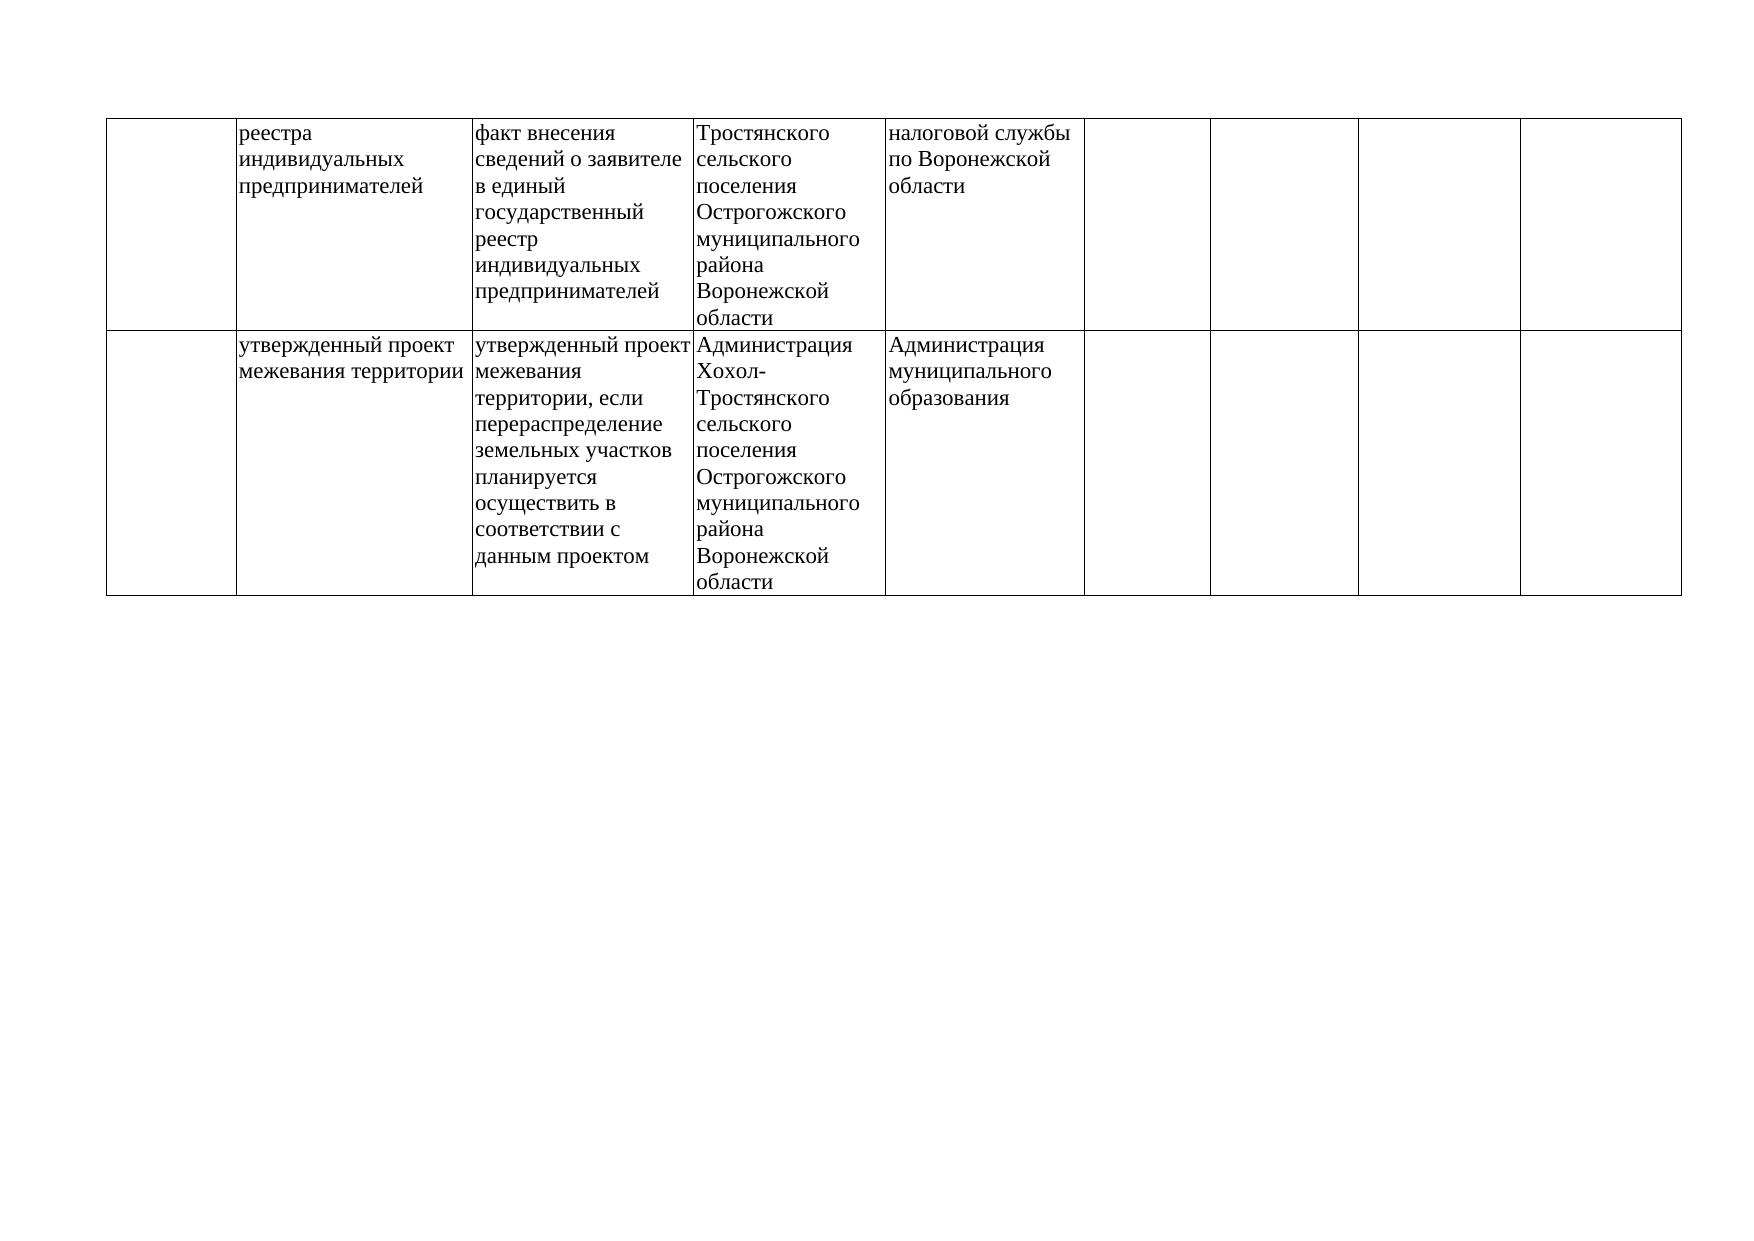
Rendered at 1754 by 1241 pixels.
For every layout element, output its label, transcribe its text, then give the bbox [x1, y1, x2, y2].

table_cell утвержденный проект межевания территории, если перераспределение земельных участков планируется осуществить в соответствии с данным проектом [473, 331, 693, 594]
table_cell утвержденный проект межевания территории [237, 331, 472, 594]
table_cell [1359, 119, 1520, 330]
table_cell [1359, 331, 1520, 594]
table_cell [107, 331, 236, 594]
table_cell Администрация Хохол-Тростянского сельского поселения Острогожского муниципального района Воронежской области [694, 331, 885, 594]
table_cell Администрация муниципального образования [886, 331, 1084, 594]
table_cell [1211, 119, 1358, 330]
table_cell [1521, 331, 1681, 594]
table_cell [473, 119, 693, 330]
table_cell [107, 119, 236, 330]
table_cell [694, 119, 885, 330]
table_cell [1211, 331, 1358, 594]
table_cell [886, 119, 1084, 330]
table_cell [1085, 119, 1210, 330]
table_cell [1521, 119, 1681, 330]
table_cell [1085, 331, 1210, 594]
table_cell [237, 119, 472, 330]
